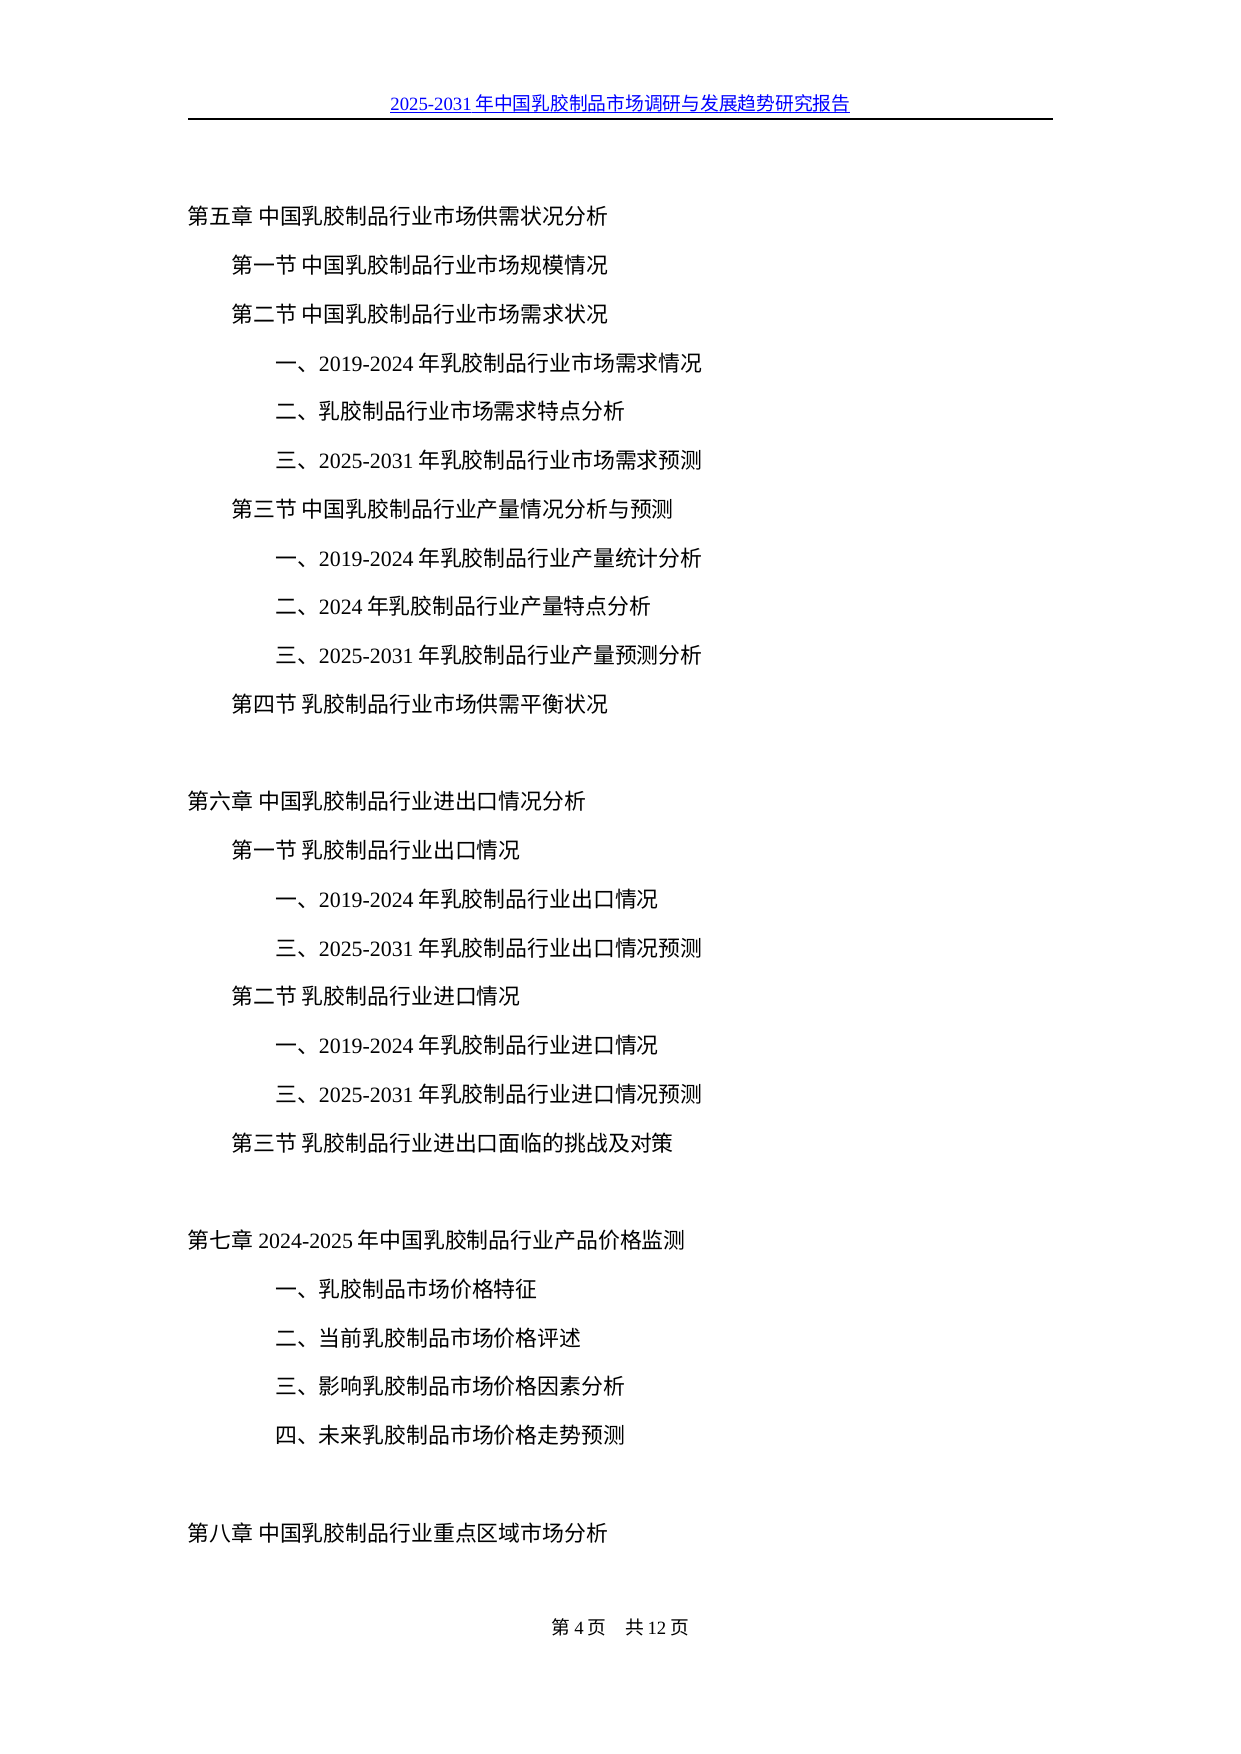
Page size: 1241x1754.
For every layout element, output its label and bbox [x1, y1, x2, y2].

text [187, 150, 1053, 1548]
